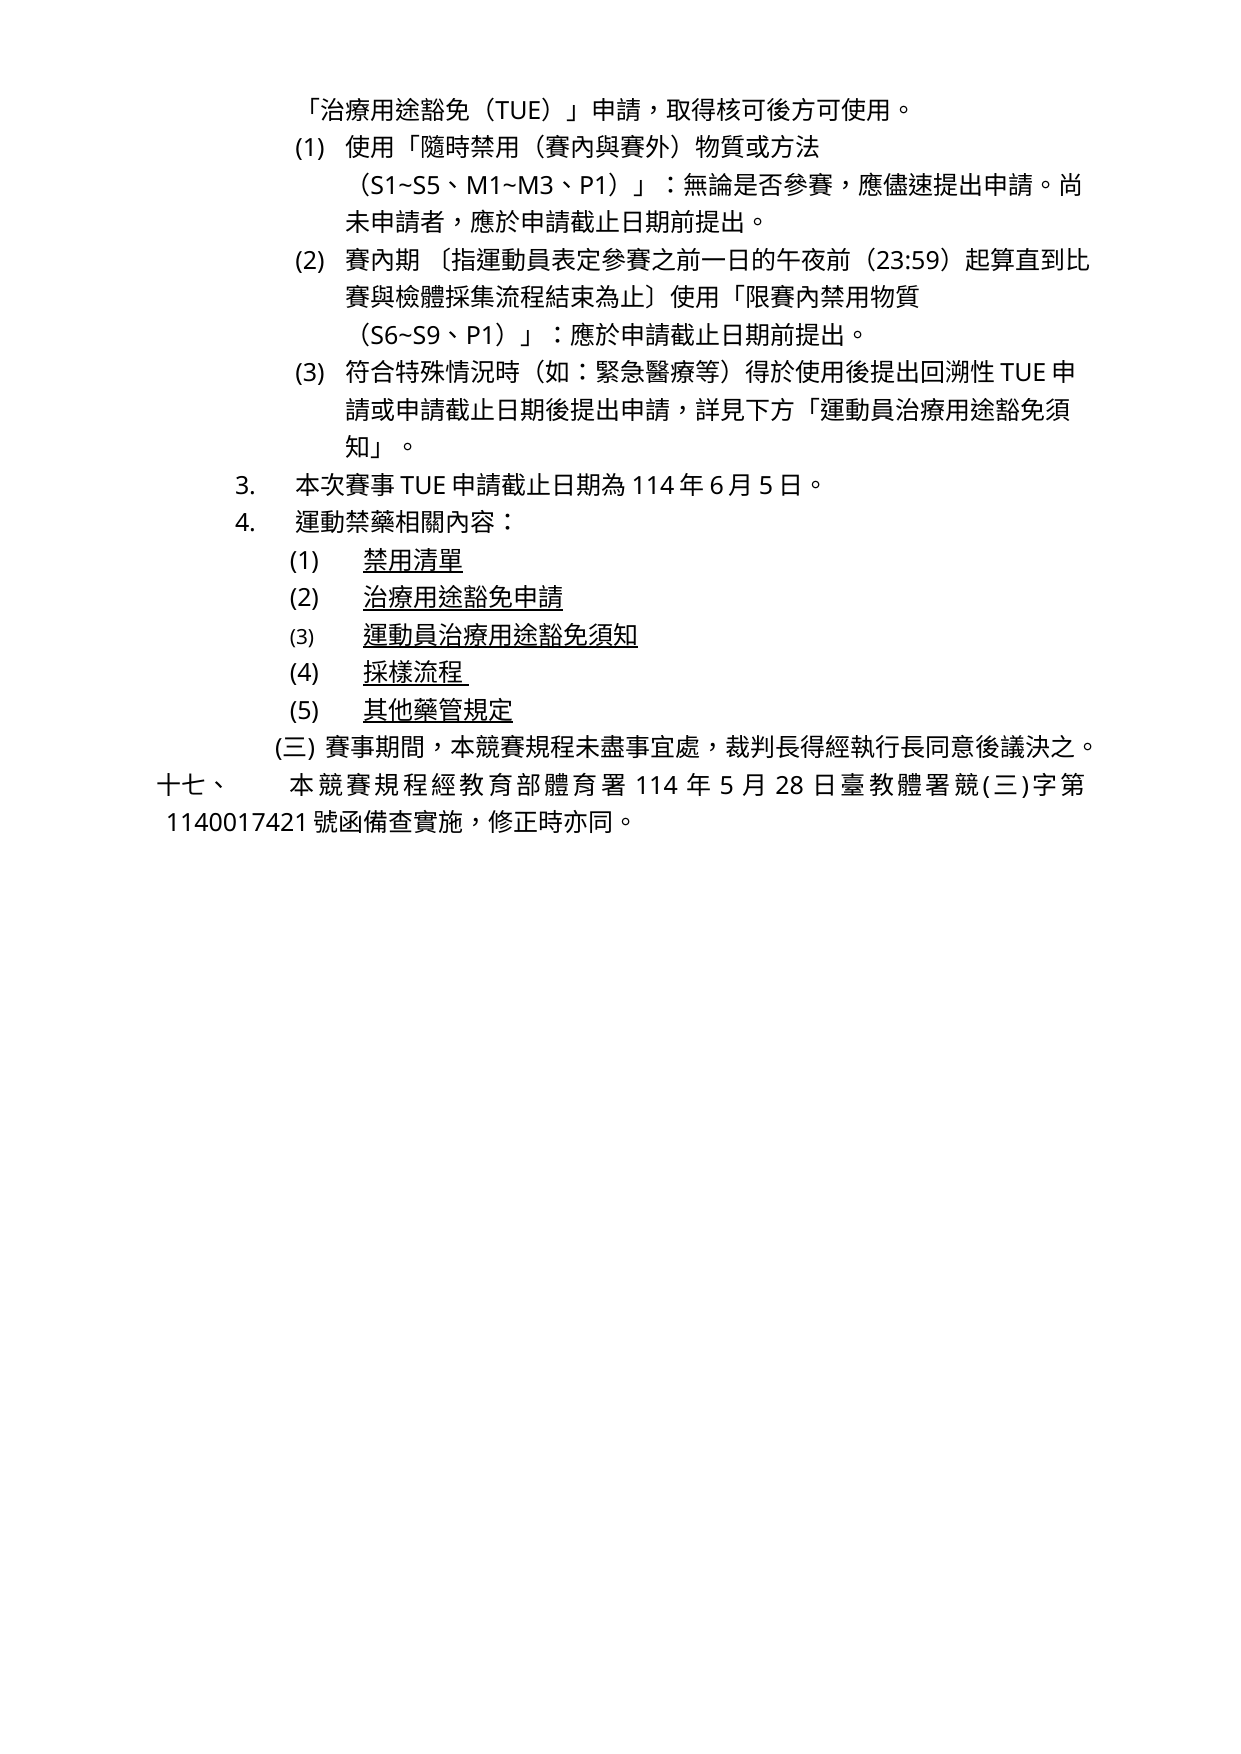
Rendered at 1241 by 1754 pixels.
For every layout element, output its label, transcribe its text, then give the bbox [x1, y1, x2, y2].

list 治療用途豁免申請 [192, 577, 1098, 614]
list 本競賽規程經教育部體育署114年5月28日臺教體署競(三)字第1140017421號函備查實施，修正時亦同。 [157, 764, 1086, 839]
list 賽內期 〔指運動員表定參賽之前一日的午夜前（23:59）起算直到比賽與檢體採集流程結束為止〕使用「限賽內禁用物質（S6~S9、P1）」：應於申請截止日期前提出。 [295, 239, 1098, 352]
list 採樣流程 [192, 652, 1098, 689]
list 本次賽事TUE申請截止日期為114年6月5日。 [245, 464, 1098, 502]
list 符合特殊情況時（如：緊急醫療等）得於使用後提出回溯性TUE申請或申請截止日期後提出申請，詳見下方「運動員治療用途豁免須知」。 [295, 352, 1098, 464]
list 其他藥管規定 [192, 689, 1098, 727]
list 運動禁藥相關內容： [245, 502, 1098, 539]
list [260, 89, 1098, 127]
list 使用「隨時禁用（賽內與賽外）物質或方法（S1~S5、M1~M3、P1）」：無論是否參賽，應儘速提出申請。尚未申請者，應於申請截止日期前提出。 [295, 127, 1098, 239]
list 禁用清單 [192, 539, 1098, 577]
list 運動員治療用途豁免須知 [192, 614, 1098, 652]
list 賽事期間，本競賽規程未盡事宜處，裁判長得經執行長同意後議決之。 [275, 727, 1086, 764]
